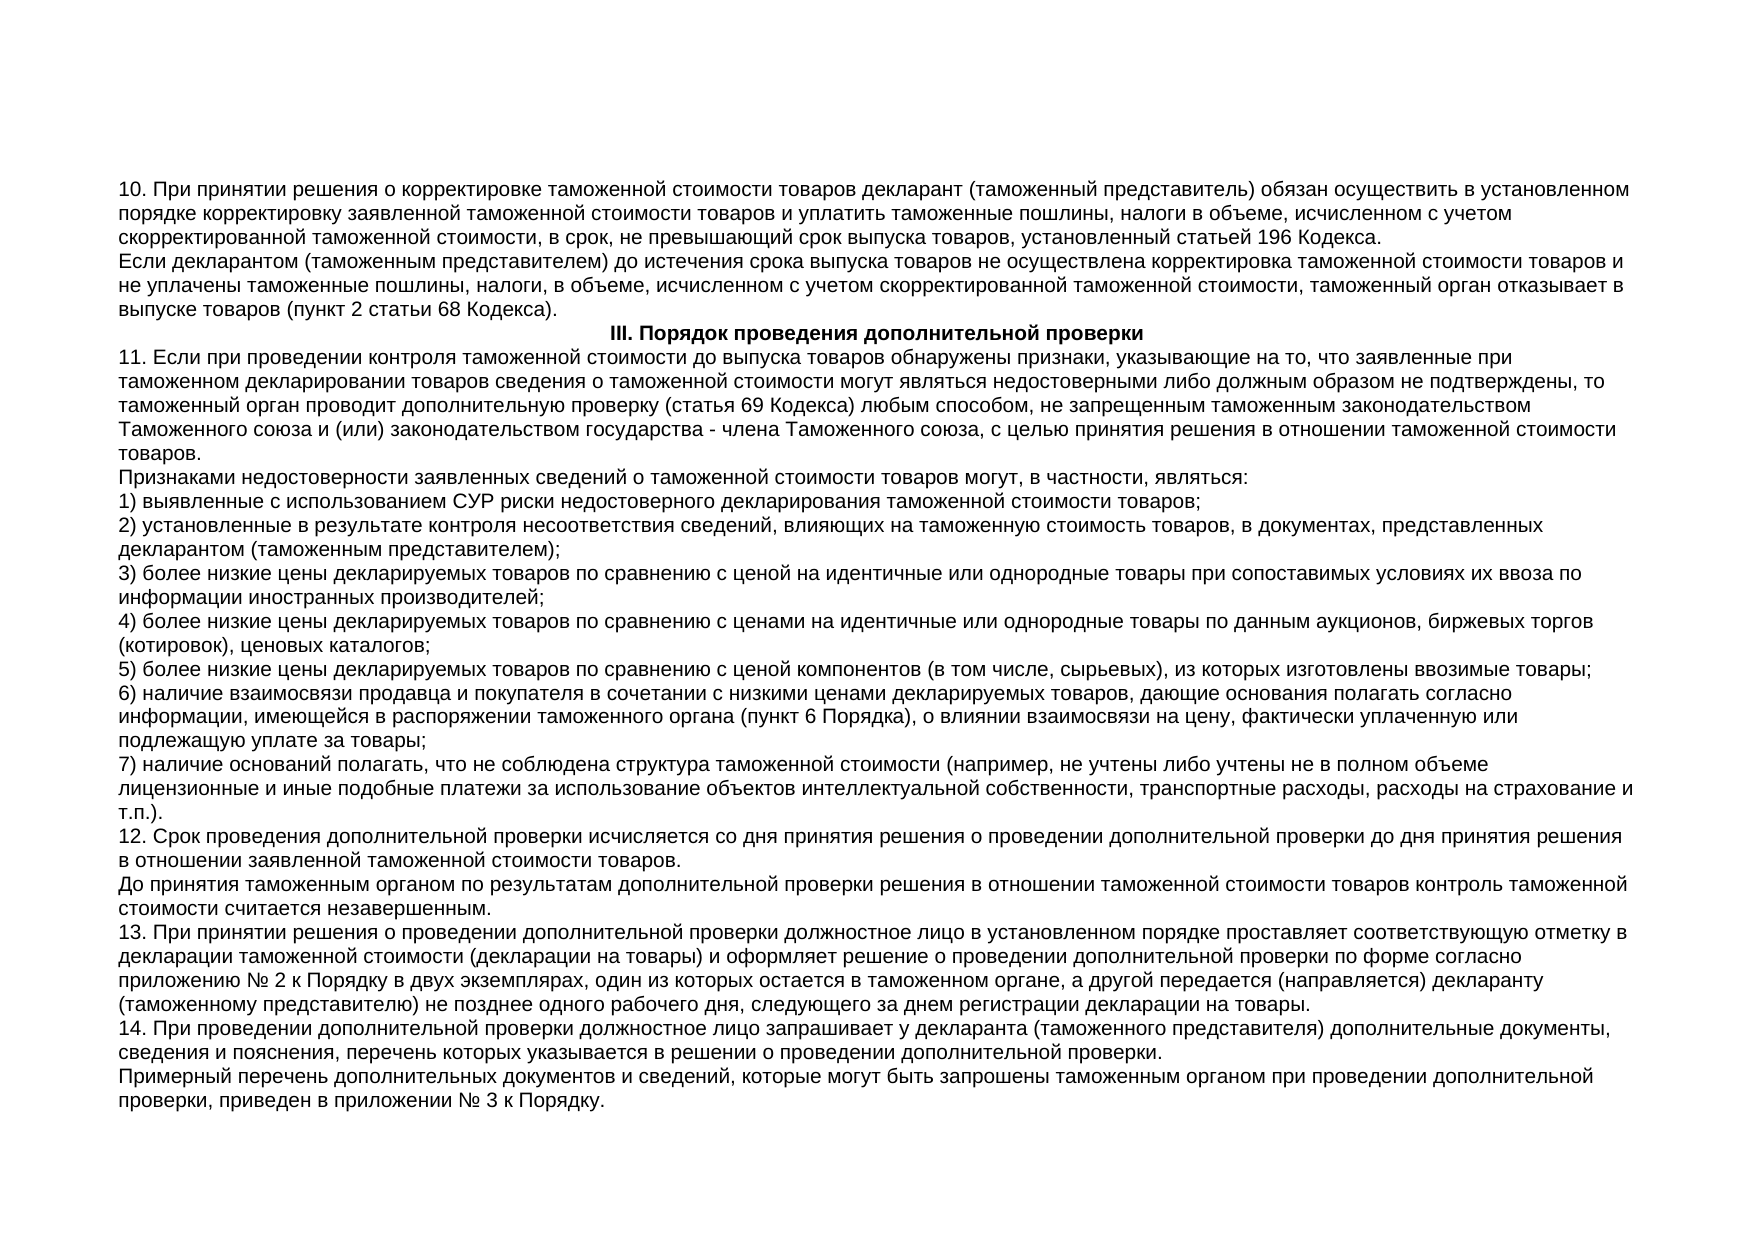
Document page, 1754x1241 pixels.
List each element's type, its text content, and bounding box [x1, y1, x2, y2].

text 12. Срок проведения дополнительной проверки исчисляется со дня принятия решения о проведении дополнительной проверки до дня принятия решения в отношении заявленной таможенной стоимости товаров. [118, 824, 1636, 872]
text 5) более низкие цены декларируемых товаров по сравнению с ценой компонентов (в том числе, сырьевых), из которых изготовлены ввозимые товары; [118, 656, 1636, 680]
text 7) наличие оснований полагать, что не соблюдена структура таможенной стоимости (например, не учтены либо учтены не в полном объеме лицензионные и иные подобные платежи за использование объектов интеллектуальной собственности, транспортные расходы, расходы на страхование и т.п.). [118, 752, 1636, 824]
text 3) более низкие цены декларируемых товаров по сравнению с ценой на идентичные или однородные товары при сопоставимых условиях их ввоза по информации иностранных производителей; [118, 561, 1636, 608]
text 11. Если при проведении контроля таможенной стоимости до выпуска товаров обнаружены признаки, указывающие на то, что заявленные при таможенном декларировании товаров сведения о таможенной стоимости могут являться недостоверными либо должным образом не подтверждены, то таможенный орган проводит дополнительную проверку (статья 69 Кодекса) любым способом, не запрещенным таможенным законодательством Таможенного союза и (или) законодательством государства - члена Таможенного союза, с целью принятия решения в отношении таможенной стоимости товаров. [118, 345, 1636, 465]
text До принятия таможенным органом по результатам дополнительной проверки решения в отношении таможенной стоимости товаров контроль таможенной стоимости считается незавершенным. [118, 872, 1636, 920]
text 13. При принятии решения о проведении дополнительной проверки должностное лицо в установленном порядке проставляет соответствующую отметку в декларации таможенной стоимости (декларации на товары) и оформляет решение о проведении дополнительной проверки по форме согласно приложению № 2 к Порядку в двух экземплярах, один из которых остается в таможенном органе, а другой передается (направляется) декларанту (таможенному представителю) не позднее одного рабочего дня, следующего за днем регистрации декларации на товары. [118, 920, 1636, 1016]
text Примерный перечень дополнительных документов и сведений, которые могут быть запрошены таможенным органом при проведении дополнительной проверки, приведен в приложении № 3 к Порядку. [118, 1064, 1636, 1112]
text III. Порядок проведения дополнительной проверки [118, 321, 1636, 345]
text 10. При принятии решения о корректировке таможенной стоимости товаров декларант (таможенный представитель) обязан осуществить в установленном порядке корректировку заявленной таможенной стоимости товаров и уплатить таможенные пошлины, налоги в объеме, исчисленном с учетом скорректированной таможенной стоимости, в срок, не превышающий срок выпуска товаров, установленный статьей 196 Кодекса. [118, 177, 1636, 249]
text 4) более низкие цены декларируемых товаров по сравнению с ценами на идентичные или однородные товары по данным аукционов, биржевых торгов (котировок), ценовых каталогов; [118, 608, 1636, 656]
text 14. При проведении дополнительной проверки должностное лицо запрашивает у декларанта (таможенного представителя) дополнительные документы, сведения и пояснения, перечень которых указывается в решении о проведении дополнительной проверки. [118, 1016, 1636, 1064]
text Признаками недостоверности заявленных сведений о таможенной стоимости товаров могут, в частности, являться: [118, 465, 1636, 489]
text Если декларантом (таможенным представителем) до истечения срока выпуска товаров не осуществлена корректировка таможенной стоимости товаров и не уплачены таможенные пошлины, налоги, в объеме, исчисленном с учетом скорректированной таможенной стоимости, таможенный орган отказывает в выпуске товаров (пункт 2 статьи 68 Кодекса). [118, 249, 1636, 321]
text 1) выявленные с использованием СУР риски недостоверного декларирования таможенной стоимости товаров; [118, 489, 1636, 513]
text 6) наличие взаимосвязи продавца и покупателя в сочетании с низкими ценами декларируемых товаров, дающие основания полагать согласно информации, имеющейся в распоряжении таможенного органа (пункт 6 Порядка), о влиянии взаимосвязи на цену, фактически уплаченную или подлежащую уплате за товары; [118, 680, 1636, 752]
text 2) установленные в результате контроля несоответствия сведений, влияющих на таможенную стоимость товаров, в документах, представленных декларантом (таможенным представителем); [118, 513, 1636, 561]
